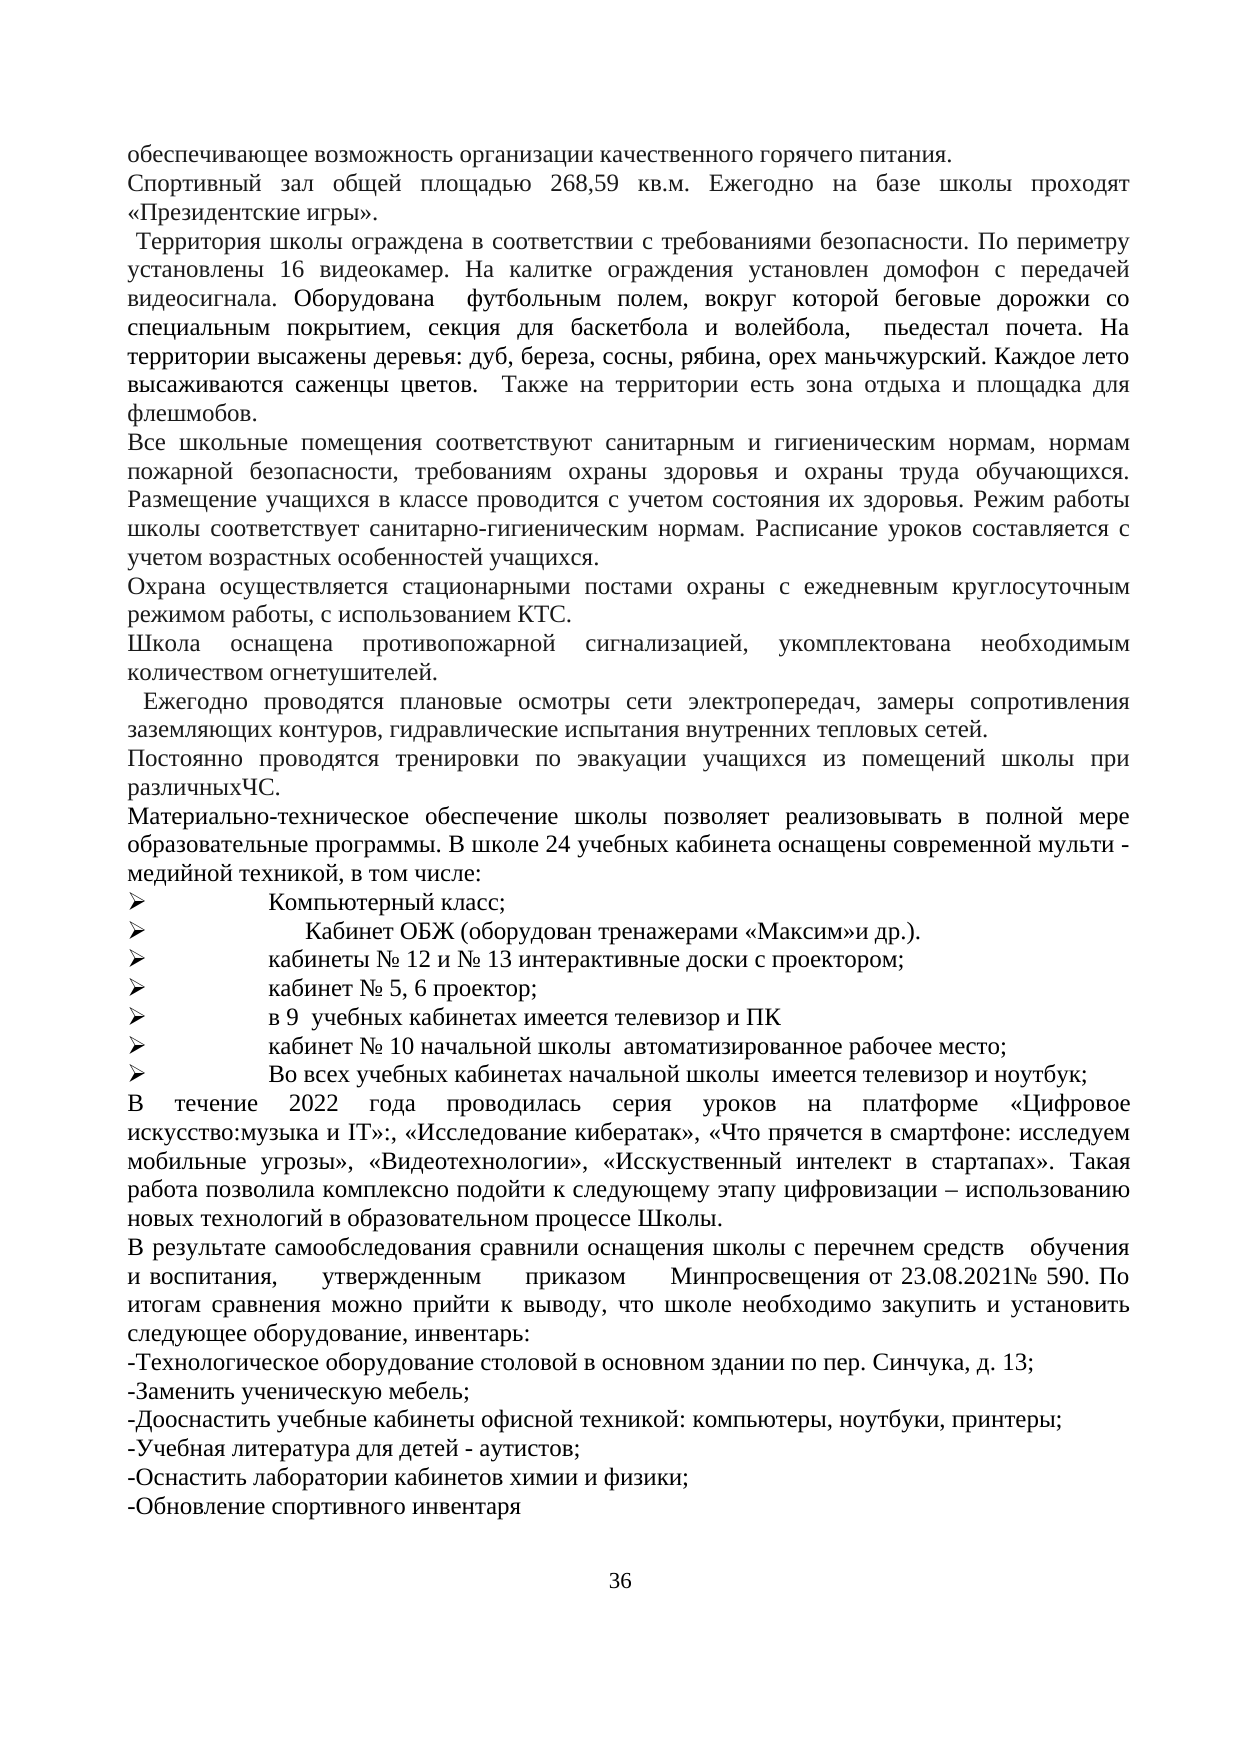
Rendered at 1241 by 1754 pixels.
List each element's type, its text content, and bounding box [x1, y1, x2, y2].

text Охрана осуществляется стационарными постами охраны с ежедневным круглосуточным режимом работы, с использованием КТС. [127, 571, 1131, 628]
list кабинет № 5, 6 проектор; [127, 973, 1131, 1002]
text Территория школы ограждена в соответствии с требованиями безопасности. По периметру установлены 16 видеокамер. На калитке ограждения установлен домофон с передачей видеосигнала. Оборудована футбольным полем, вокруг которой беговые дорожки со специальным покрытием, секция для баскетбола и волейбола, пьедестал почета. На территории высажены деревья: дуб, береза, сосны, рябина, орех маньчжурский. Каждое лето высаживаются саженцы цветов. Также на территории есть зона отдыха и площадка для флешмобов. [127, 226, 1131, 427]
list Во всех учебных кабинетах начальной школы имеется телевизор и ноутбук; [127, 1059, 1131, 1088]
text В результате самообследования сравнили оснащения школы с перечнем средств обучения и воспитания, утвержденным приказом Минпросвещения от 23.08.2021№ 590. По итогам сравнения можно прийти к выводу, что школе необходимо закупить и установить следующее оборудование, инвентарь: [127, 1232, 1131, 1347]
list Кабинет ОБЖ (оборудован тренажерами «Максим»и др.). [127, 916, 1131, 944]
text Постоянно проводятся тренировки по эвакуации учащихся из помещений школы при различныхЧС. Материально-техническое обеспечение школы позволяет реализовывать в полной мере образовательные программы. В школе 24 учебных кабинета оснащены современной мульти - медийной техникой, в том числе: [127, 743, 1131, 887]
list -Технологическое оборудование столовой в основном здании по пер. Синчука, д. 13; [127, 1347, 1131, 1376]
text Спортивный зал общей площадью 268,59 кв.м. Ежегодно на базе школы проходят «Президентские игры». [127, 168, 1131, 226]
text В течение 2022 года проводилась серия уроков на платформе «Цифровое искусство:музыка и IT»:, «Исследование кибератак», «Что прячется в смартфоне: исследуем мобильные угрозы», «Видеотехнологии», «Исскуственный интелект в стартапах». Такая работа позволила комплексно подойти к следующему этапу цифровизации – использованию новых технологий в образовательном процессе Школы. [127, 1088, 1131, 1232]
list Компьютерный класс; [127, 887, 1131, 916]
list -Обновление спортивного инвентаря [127, 1491, 1131, 1519]
list кабинеты № 12 и № 13 интерактивные доски с проектором; [127, 944, 1131, 973]
text Школа оснащена противопожарной сигнализацией, укомплектована необходимым количеством огнетушителей. [127, 628, 1131, 686]
list -Учебная литература для детей - аутистов; [127, 1433, 1131, 1462]
list -Заменить ученическую мебель; [127, 1376, 1131, 1404]
text Ежегодно проводятся плановые осмотры сети электропередач, замеры сопротивления заземляющих контуров, гидравлические испытания внутренних тепловых сетей. [127, 686, 1131, 743]
list -Дооснастить учебные кабинеты офисной техникой: компьютеры, ноутбуки, принтеры; [127, 1404, 1131, 1433]
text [127, 139, 1131, 168]
text Все школьные помещения соответствуют санитарным и гигиеническим нормам, нормам пожарной безопасности, требованиям охраны здоровья и охраны труда обучающихся. Размещение учащихся в классе проводится с учетом состояния их здоровья. Режим работы школы соответствует санитарно-гигиеническим нормам. Расписание уроков составляется с учетом возрастных особенностей учащихся. [127, 427, 1131, 571]
list кабинет № 10 начальной школы автоматизированное рабочее место; [127, 1031, 1131, 1059]
list в 9 учебных кабинетах имеется телевизор и ПК [127, 1002, 1131, 1031]
list -Оснастить лаборатории кабинетов химии и физики; [127, 1462, 1131, 1491]
